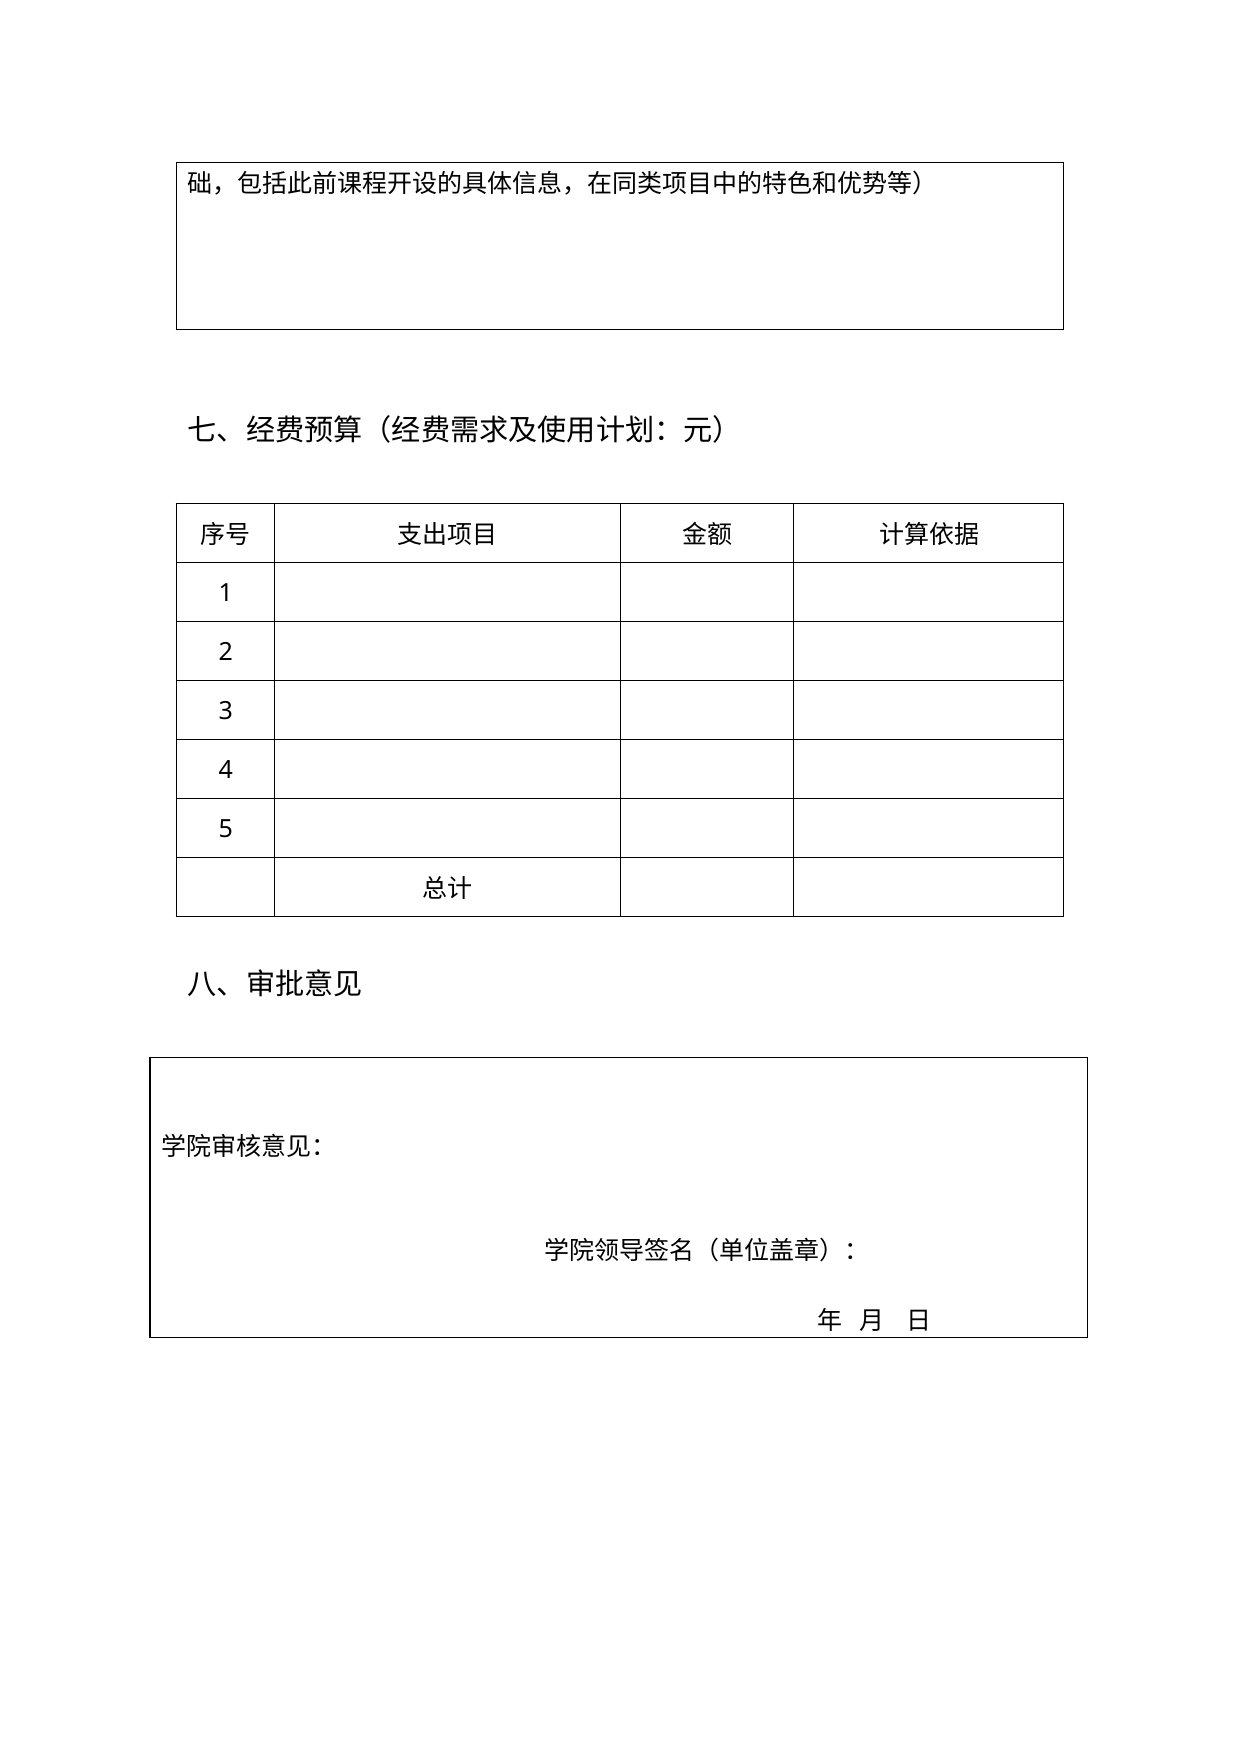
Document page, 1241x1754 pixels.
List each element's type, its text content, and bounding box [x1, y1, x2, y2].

table_cell [275, 681, 620, 739]
table_cell 5 [177, 799, 274, 857]
table_header 序号 [177, 504, 274, 562]
table_header 支出项目 [275, 504, 620, 562]
table_cell [794, 622, 1063, 680]
table_cell [275, 799, 620, 857]
table_cell [621, 799, 793, 857]
table_cell [621, 622, 793, 680]
table_cell [177, 858, 274, 916]
text 八、审批意见 [187, 949, 1053, 1014]
table_cell [621, 563, 793, 621]
table_cell [794, 799, 1063, 857]
table_cell [621, 858, 793, 916]
table_cell [275, 563, 620, 621]
table_cell [794, 563, 1063, 621]
table_cell 1 [177, 563, 274, 621]
table_cell [275, 740, 620, 798]
table_cell [794, 858, 1063, 916]
table_cell 2 [177, 622, 274, 680]
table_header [177, 163, 1063, 329]
table_cell [621, 740, 793, 798]
table_cell 4 [177, 740, 274, 798]
table_header 计算依据 [794, 504, 1063, 562]
table_header 金额 [621, 504, 793, 562]
table_cell [794, 740, 1063, 798]
table_cell 3 [177, 681, 274, 739]
text 七、经费预算（经费需求及使用计划：元） [187, 395, 1053, 460]
table_cell [794, 681, 1063, 739]
table_cell [621, 681, 793, 739]
table_cell 总计 [275, 858, 620, 916]
table_cell [275, 622, 620, 680]
table_header 学院审核意见： 学院领导签名（单位盖章）： 年 月 日 [151, 1058, 1087, 1337]
